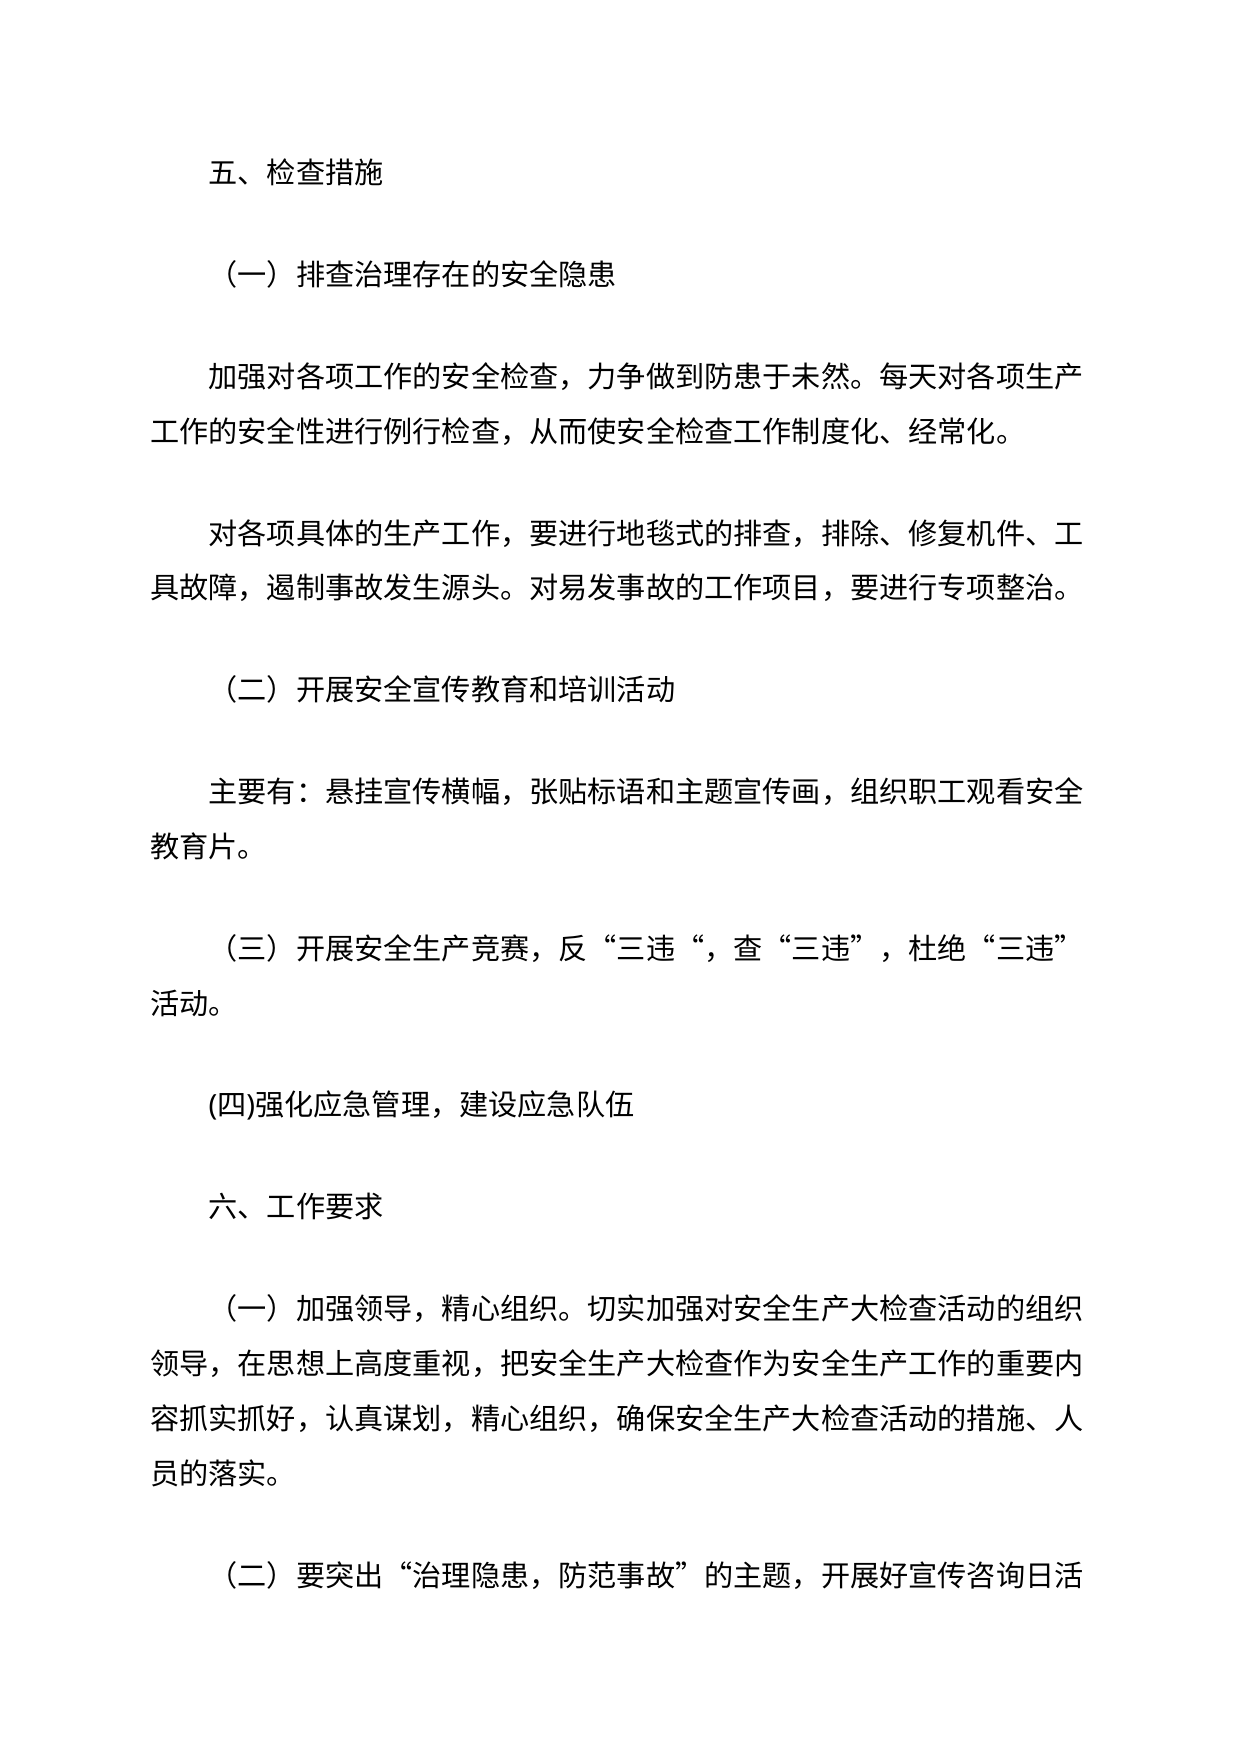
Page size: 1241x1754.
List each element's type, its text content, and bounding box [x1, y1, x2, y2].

text 六、工作要求 [150, 1184, 1090, 1226]
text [150, 1552, 1090, 1594]
text (四)强化应急管理，建设应急队伍 [150, 1082, 1090, 1124]
text （一）排查治理存在的安全隐患 [150, 252, 1090, 294]
text （一）加强领导，精心组织。切实加强对安全生产大检查活动的组织领导，在思想上高度重视，把安全生产大检查作为安全生产工作的重要内容抓实抓好，认真谋划，精心组织，确保安全生产大检查活动的措施、人员的落实。 [150, 1286, 1090, 1493]
text 加强对各项工作的安全检查，力争做到防患于未然。每天对各项生产工作的安全性进行例行检查，从而使安全检查工作制度化、经常化。 [150, 353, 1090, 451]
text 对各项具体的生产工作，要进行地毯式的排查，排除、修复机件、工具故障，遏制事故发生源头。对易发事故的工作项目，要进行专项整治。 [150, 510, 1090, 607]
text 主要有：悬挂宣传横幅，张贴标语和主题宣传画，组织职工观看安全教育片。 [150, 769, 1090, 866]
text （三）开展安全生产竞赛，反“三违“，查“三违”，杜绝“三违”活动。 [150, 925, 1090, 1022]
text （二）开展安全宣传教育和培训活动 [150, 667, 1090, 709]
text 五、检查措施 [150, 150, 1090, 192]
